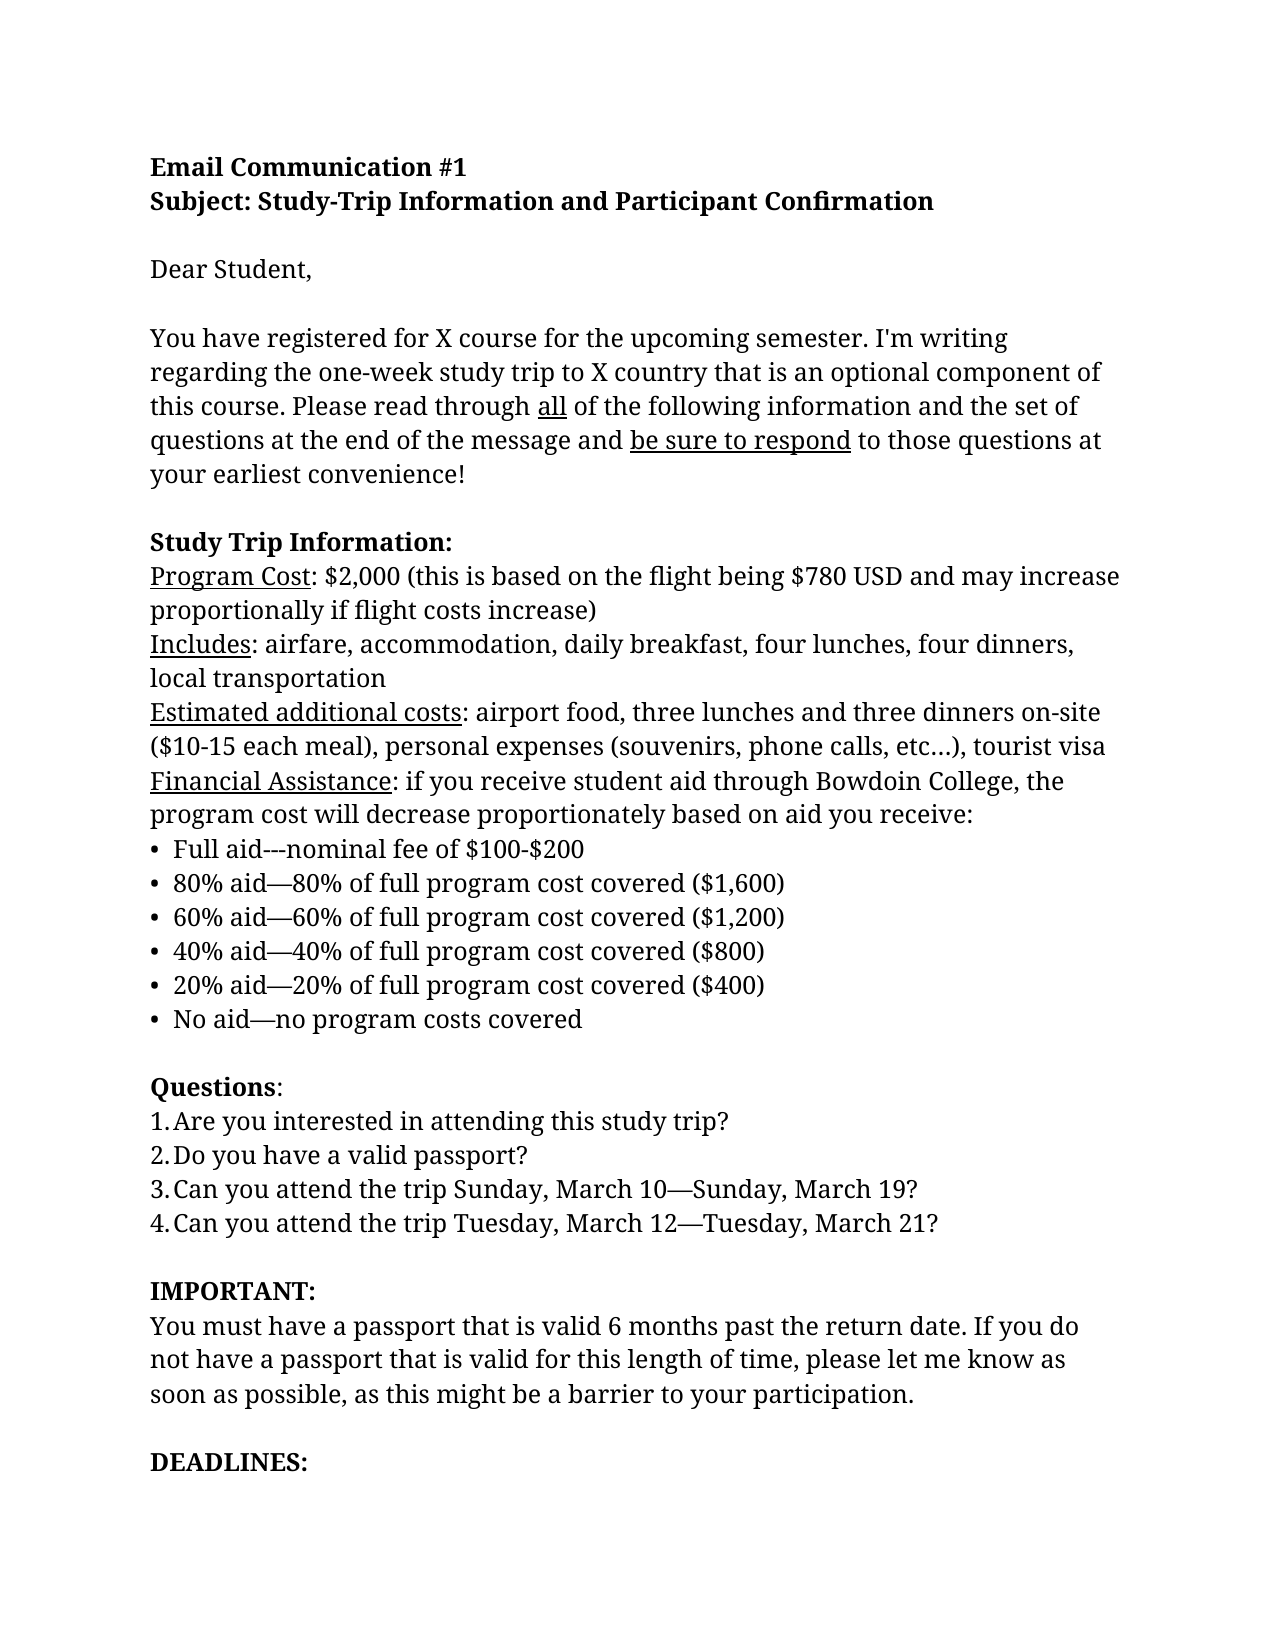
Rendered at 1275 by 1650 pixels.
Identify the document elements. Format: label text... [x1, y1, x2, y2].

text IMPORTANT: [150, 1274, 1125, 1308]
list No aid—no program costs covered [150, 1002, 1125, 1036]
list 80% aid—80% of full program cost covered ($1,600) [150, 865, 1125, 899]
list Do you have a valid passport? [150, 1138, 1125, 1172]
text You have registered for X course for the upcoming semester. I'm writing regarding the one-week study trip to X country that is an optional component of this course. Please read through all of the following information and the set of questions at the end of the message and be sure to respond to those questions at your earliest convenience! [150, 320, 1125, 491]
list 60% aid—60% of full program cost covered ($1,200) [150, 899, 1125, 933]
list Can you attend the trip Sunday, March 10—Sunday, March 19? [150, 1172, 1125, 1206]
text DEADLINES: [150, 1444, 1125, 1478]
text Study Trip Information: [150, 525, 1125, 559]
text You must have a passport that is valid 6 months past the return date. If you do not have a passport that is valid for this length of time, please let me know as soon as possible, as this might be a barrier to your participation. [150, 1308, 1125, 1410]
list Can you attend the trip Tuesday, March 12—Tuesday, March 21? [150, 1206, 1125, 1240]
list 20% aid—20% of full program cost covered ($400) [150, 967, 1125, 1002]
text Dear Student, [150, 252, 1125, 286]
text Email Communication #1 [150, 150, 1125, 184]
text Questions: [150, 1070, 1125, 1104]
text Financial Assistance: if you receive student aid through Bowdoin College, the program cost will decrease proportionately based on aid you receive: [150, 763, 1125, 831]
text Subject: Study-Trip Information and Participant Confirmation [150, 184, 1125, 218]
text Includes: airfare, accommodation, daily breakfast, four lunches, four dinners, local transportation [150, 627, 1125, 695]
list 40% aid—40% of full program cost covered ($800) [150, 933, 1125, 967]
text Estimated additional costs: airport food, three lunches and three dinners on-site ($10-15 each meal), personal expenses (souvenirs, phone calls, etc…), tourist visa [150, 695, 1125, 763]
list Full aid---nominal fee of $100-$200 [150, 831, 1125, 865]
list Are you interested in attending this study trip? [150, 1104, 1125, 1138]
text Program Cost: $2,000 (this is based on the flight being $780 USD and may increase proportionally if flight costs increase) [150, 559, 1125, 627]
